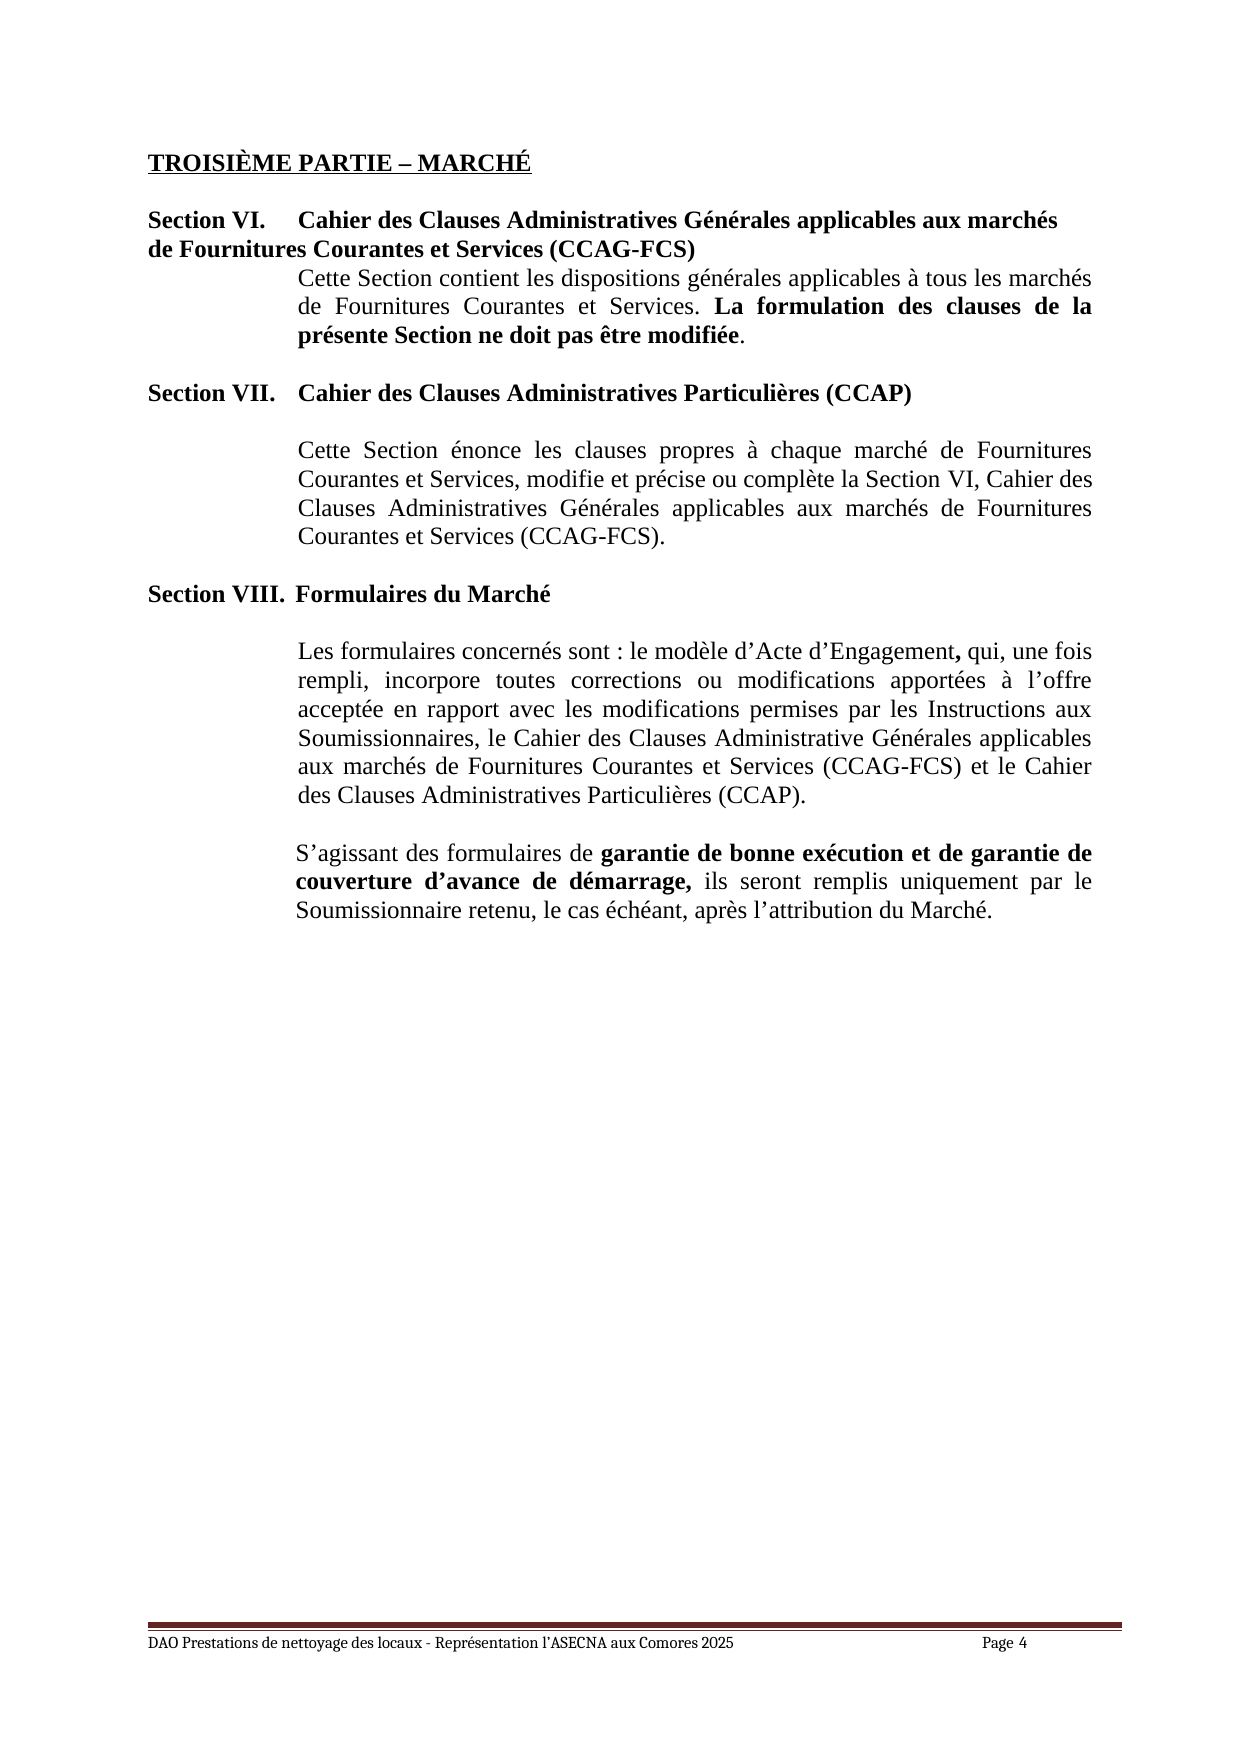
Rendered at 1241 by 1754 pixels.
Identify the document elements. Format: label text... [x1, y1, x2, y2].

text Section VII. Cahier des Clauses Administratives Particulières (CCAP) [148, 378, 1093, 406]
list Cette Section contient les dispositions générales applicables à tous les marchés de Fournitures Courantes et Services. La formulation des clauses de la présente Section ne doit pas être modifiée. [298, 263, 1093, 349]
text TROISIÈME PARTIE – MARCHÉ [148, 148, 1093, 176]
list Les formulaires concernés sont : le modèle d’Acte d’Engagement, qui, une fois rempli, incorpore toutes corrections ou modifications apportées à l’offre acceptée en rapport avec les modifications permises par les Instructions aux Soumissionnaires, le Cahier des Clauses Administrative Générales applicables aux marchés de Fournitures Courantes et Services (CCAG-FCS) et le Cahier des Clauses Administratives Particulières (CCAP). [298, 636, 1093, 809]
text S’agissant des formulaires de garantie de bonne exécution et de garantie de couverture d’avance de démarrage, ils seront remplis uniquement par le Soumissionnaire retenu, le cas échéant, après l’attribution du Marché. [295, 838, 1093, 924]
list Cette Section énonce les clauses propres à chaque marché de Fournitures Courantes et Services, modifie et précise ou complète la Section VI, Cahier des Clauses Administratives Générales applicables aux marchés de Fournitures Courantes et Services (CCAG-FCS). [298, 435, 1093, 550]
text Section VI. Cahier des Clauses Administratives Générales applicables aux marchés [148, 205, 1093, 234]
text Section VIII. Formulaires du Marché [148, 579, 1093, 608]
text de Fournitures Courantes et Services (CCAG-FCS) [148, 234, 1093, 263]
